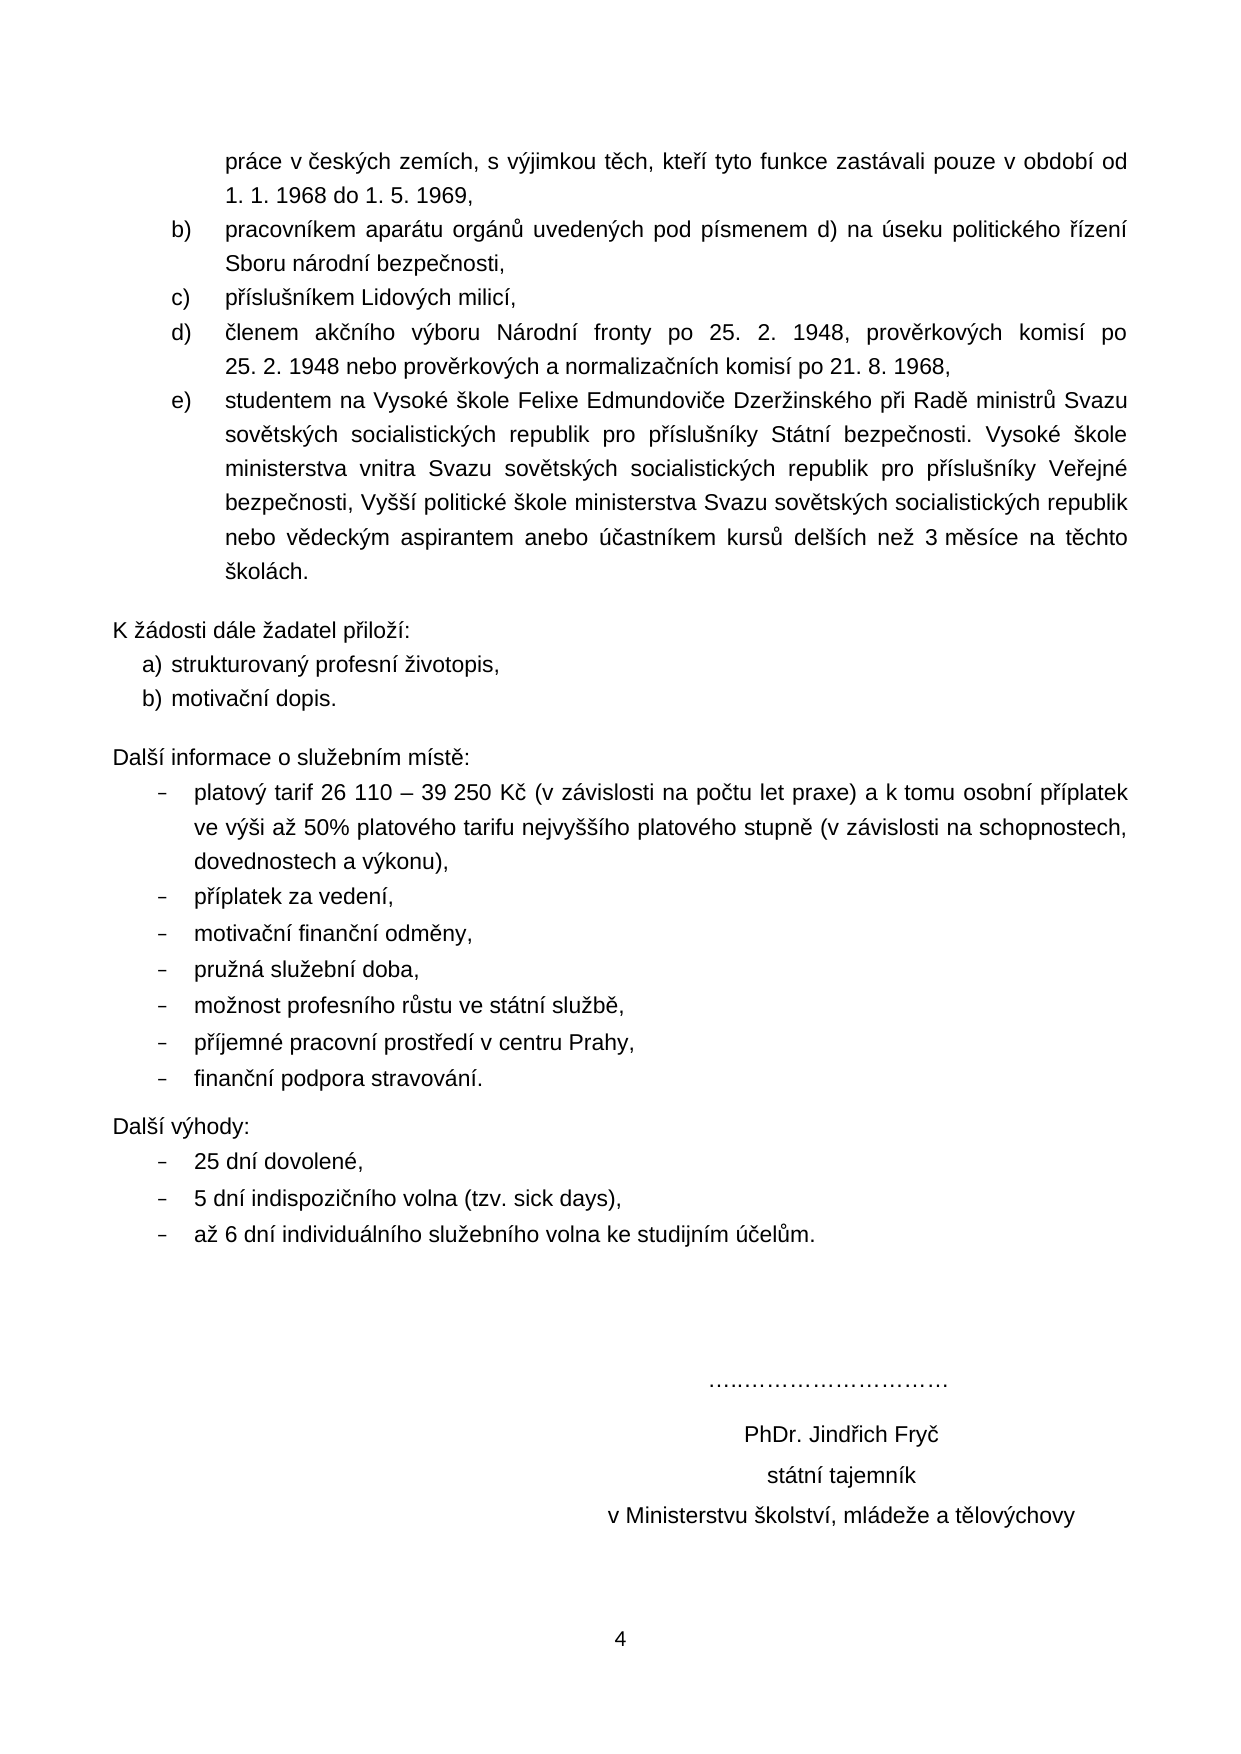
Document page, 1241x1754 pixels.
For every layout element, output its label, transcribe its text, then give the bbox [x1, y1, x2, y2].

list 25 dní dovolené, [156, 1147, 1128, 1175]
list studentem na Vysoké škole Felixe Edmundoviče Dzeržinského při Radě ministrů Svazu sovětských socialistických republik pro příslušníky Státní bezpečnosti. Vysoké škole ministerstva vnitra Svazu sovětských socialistických republik pro příslušníky Veřejné bezpečnosti, Vyšší politické škole ministerstva Svazu sovětských socialistických republik nebo vědeckým aspirantem anebo účastníkem kursů delších než 3 měsíce na těchto školách. [171, 387, 1128, 584]
list příplatek za vedení, [156, 882, 1128, 911]
text K žádosti dále žadatel přiloží: [112, 617, 1128, 643]
text …..……………………… [555, 1366, 1128, 1393]
list možnost profesního růstu ve státní službě, [156, 992, 1128, 1019]
list pružná služební doba, [156, 955, 1128, 983]
list členem akčního výboru Národní fronty po 25. 2. 1948, prověrkových komisí po 25. 2. 1948 nebo prověrkových a normalizačních komisí po 21. 8. 1968, [171, 318, 1128, 379]
list motivační finanční odměny, [156, 919, 1128, 947]
list příslušníkem Lidových milicí, [171, 284, 1128, 311]
list pracovníkem aparátu orgánů uvedených pod písmenem d) na úseku politického řízení Sboru národní bezpečnosti, [171, 216, 1128, 277]
text Další informace o služebním místě: [112, 744, 1128, 771]
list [171, 148, 1128, 208]
text v Ministerstvu školství, mládeže a tělovýchovy [554, 1502, 1128, 1528]
list finanční podpora stravování. [156, 1064, 1128, 1092]
list motivační dopis. [142, 685, 1128, 711]
list platový tarif 26 110 – 39 250 Kč (v závislosti na počtu let praxe) a k tomu osobní příplatek ve výši až 50% platového tarifu nejvyššího platového stupně (v závislosti na schopnostech, dovednostech a výkonu), [156, 778, 1128, 875]
text Další výhody: [112, 1113, 1128, 1139]
list 5 dní indispozičního volna (tzv. sick days), [156, 1184, 1128, 1212]
list příjemné pracovní prostředí v centru Prahy, [156, 1028, 1128, 1056]
list až 6 dní individuálního služebního volna ke studijním účelům. [156, 1220, 1128, 1248]
text PhDr. Jindřich Fryč [554, 1421, 1128, 1448]
text státní tajemník [554, 1462, 1128, 1488]
list strukturovaný profesní životopis, [142, 651, 1128, 677]
